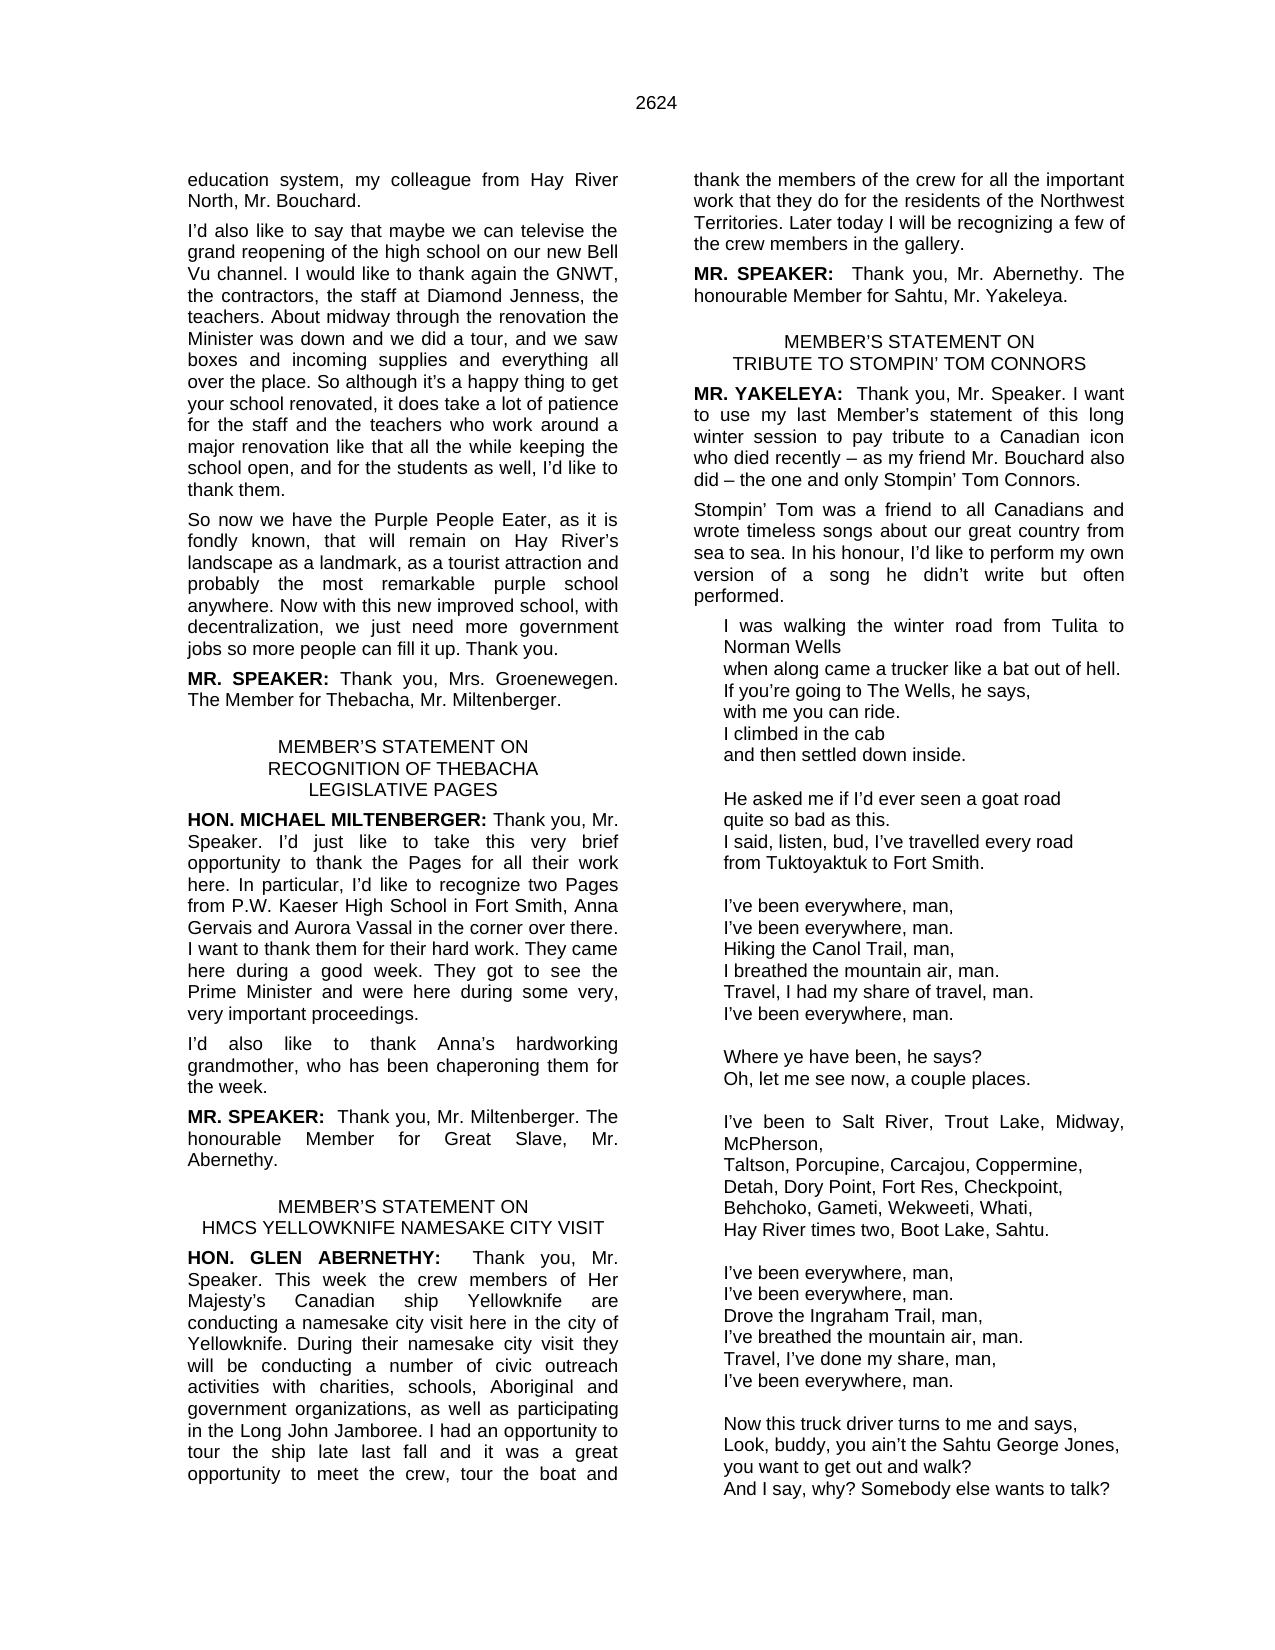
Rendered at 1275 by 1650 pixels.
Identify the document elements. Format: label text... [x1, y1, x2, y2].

text MR. SPEAKER: Thank you, Mrs. Groenewegen. The Member for Thebacha, Mr. Miltenberger. [187, 668, 619, 711]
text HON. MICHAEL MILTENBERGER: Thank you, Mr. Speaker. I’d just like to take this very brief opportunity to thank the Pages for all their work here. In particular, I’d like to recognize two Pages from P.W. Kaeser High School in Fort Smith, Anna Gervais and Aurora Vassal in the corner over there. I want to thank them for their hard work. They came here during a good week. They got to see the Prime Minister and were here during some very, very important proceedings. [187, 809, 619, 1024]
text I breathed the mountain air, man. [723, 960, 1125, 981]
text I’ve been everywhere, man. [723, 1369, 1125, 1391]
text I’ve been everywhere, man. [723, 1003, 1125, 1024]
text Taltson, Porcupine, Carcajou, Coppermine, [723, 1154, 1125, 1175]
text Stompin’ Tom was a friend to all Canadians and wrote timeless songs about our great country from sea to sea. In his honour, I’d like to perform my own version of a song he didn’t write but often performed. [694, 499, 1125, 606]
text I’d also like to thank Anna’s hardworking grandmother, who has been chaperoning them for the week. [187, 1033, 619, 1097]
text HON. GLEN ABERNETHY: Thank you, Mr. Speaker. This week the crew members of Her Majesty’s Canadian ship Yellowknife are conducting a namesake city visit here in the city of Yellowknife. During their namesake city visit they will be conducting a number of civic outreach activities with charities, schools, Aboriginal and government organizations, as well as participating in the Long John Jamboree. I had an opportunity to tour the ship late last fall and it was a great opportunity to meet the crew, tour the boat and thank the members of the crew for all the important work that they do for the residents of the Northwest Territories. Later today I will be recognizing a few of the crew members in the gallery. [187, 1247, 619, 1484]
text you want to get out and walk? [723, 1456, 1125, 1477]
text I’ve been everywhere, man, [723, 1262, 1125, 1283]
text I’ve been to Salt River, Trout Lake, Midway, McPherson, [723, 1111, 1125, 1154]
text Hiking the Canol Trail, man, [723, 938, 1125, 960]
text I’ve been everywhere, man, [723, 895, 1125, 917]
text Drove the Ingraham Trail, man, [723, 1305, 1125, 1326]
text Oh, let me see now, a couple places. [723, 1068, 1125, 1089]
text Hay River times two, Boot Lake, Sahtu. [723, 1218, 1125, 1240]
subtitle MEMBER’S STATEMENT ON RECOGNITION OF THEBACHA LEGISLATIVE PAGES [187, 736, 619, 801]
text I’d also like to say that maybe we can televise the grand reopening of the high school on our new Bell Vu channel. I would like to thank again the GNWT, the contractors, the staff at Diamond Jenness, the teachers. About midway through the renovation the Minister was down and we did a tour, and we saw boxes and incoming supplies and everything all over the place. So although it’s a happy thing to get your school renovated, it does take a lot of patience for the staff and the teachers who work around a major renovation like that all the while keeping the school open, and for the students as well, I’d like to thank them. [187, 220, 619, 500]
text He asked me if I’d ever seen a goat road [723, 787, 1125, 809]
text MR. SPEAKER: Thank you, Mr. Miltenberger. The honourable Member for Great Slave, Mr. Abernethy. [187, 1106, 619, 1171]
text Detah, Dory Point, Fort Res, Checkpoint, [723, 1175, 1125, 1197]
subtitle MEMBER’S STATEMENT ON HMCS YELLOWKNIFE NAMESAKE CITY VISIT [187, 1196, 619, 1239]
text I’ve been everywhere, man. [723, 1283, 1125, 1305]
text when along came a trucker like a bat out of hell. [723, 658, 1125, 679]
text and then settled down inside. [723, 744, 1125, 766]
text MR. SPEAKER: Thank you, Mr. Abernethy. The honourable Member for Sahtu, Mr. Yakeleya. [694, 263, 1125, 306]
text Look, buddy, you ain’t the Sahtu George Jones, [723, 1434, 1125, 1456]
text So now we have the Purple People Eater, as it is fondly known, that will remain on Hay River’s landscape as a landmark, as a tourist attraction and probably the most remarkable purple school anywhere. Now with this new improved school, with decentralization, we just need more government jobs so more people can fill it up. Thank you. [187, 508, 619, 659]
text Behchoko, Gameti, Wekweeti, Whati, [723, 1197, 1125, 1218]
text MR. YAKELEYA: Thank you, Mr. Speaker. I want to use my last Member’s statement of this long winter session to pay tribute to a Canadian icon who died recently – as my friend Mr. Bouchard also did – the one and only Stompin’ Tom Connors. [694, 382, 1125, 490]
text quite so bad as this. [723, 809, 1125, 830]
subtitle MEMBER’S STATEMENT ON TRIBUTE TO STOMPIN’ TOM CONNORS [694, 331, 1125, 374]
text I climbed in the cab [723, 723, 1125, 744]
text I’ve breathed the mountain air, man. [723, 1326, 1125, 1348]
text If you’re going to The Wells, he says, [723, 679, 1125, 701]
text I was walking the winter road from Tulita to Norman Wells [723, 615, 1125, 658]
text Where ye have been, he says? [723, 1046, 1125, 1068]
text Travel, I’ve done my share, man, [723, 1348, 1125, 1369]
text And I say, why? Somebody else wants to talk? [723, 1477, 1125, 1499]
text Now this truck driver turns to me and says, [723, 1413, 1125, 1434]
text I’ve been everywhere, man. [723, 917, 1125, 938]
text with me you can ride. [723, 701, 1125, 723]
text Travel, I had my share of travel, man. [723, 981, 1125, 1003]
text from Tuktoyaktuk to Fort Smith. [723, 852, 1125, 873]
text I said, listen, bud, I’ve travelled every road [723, 830, 1125, 852]
